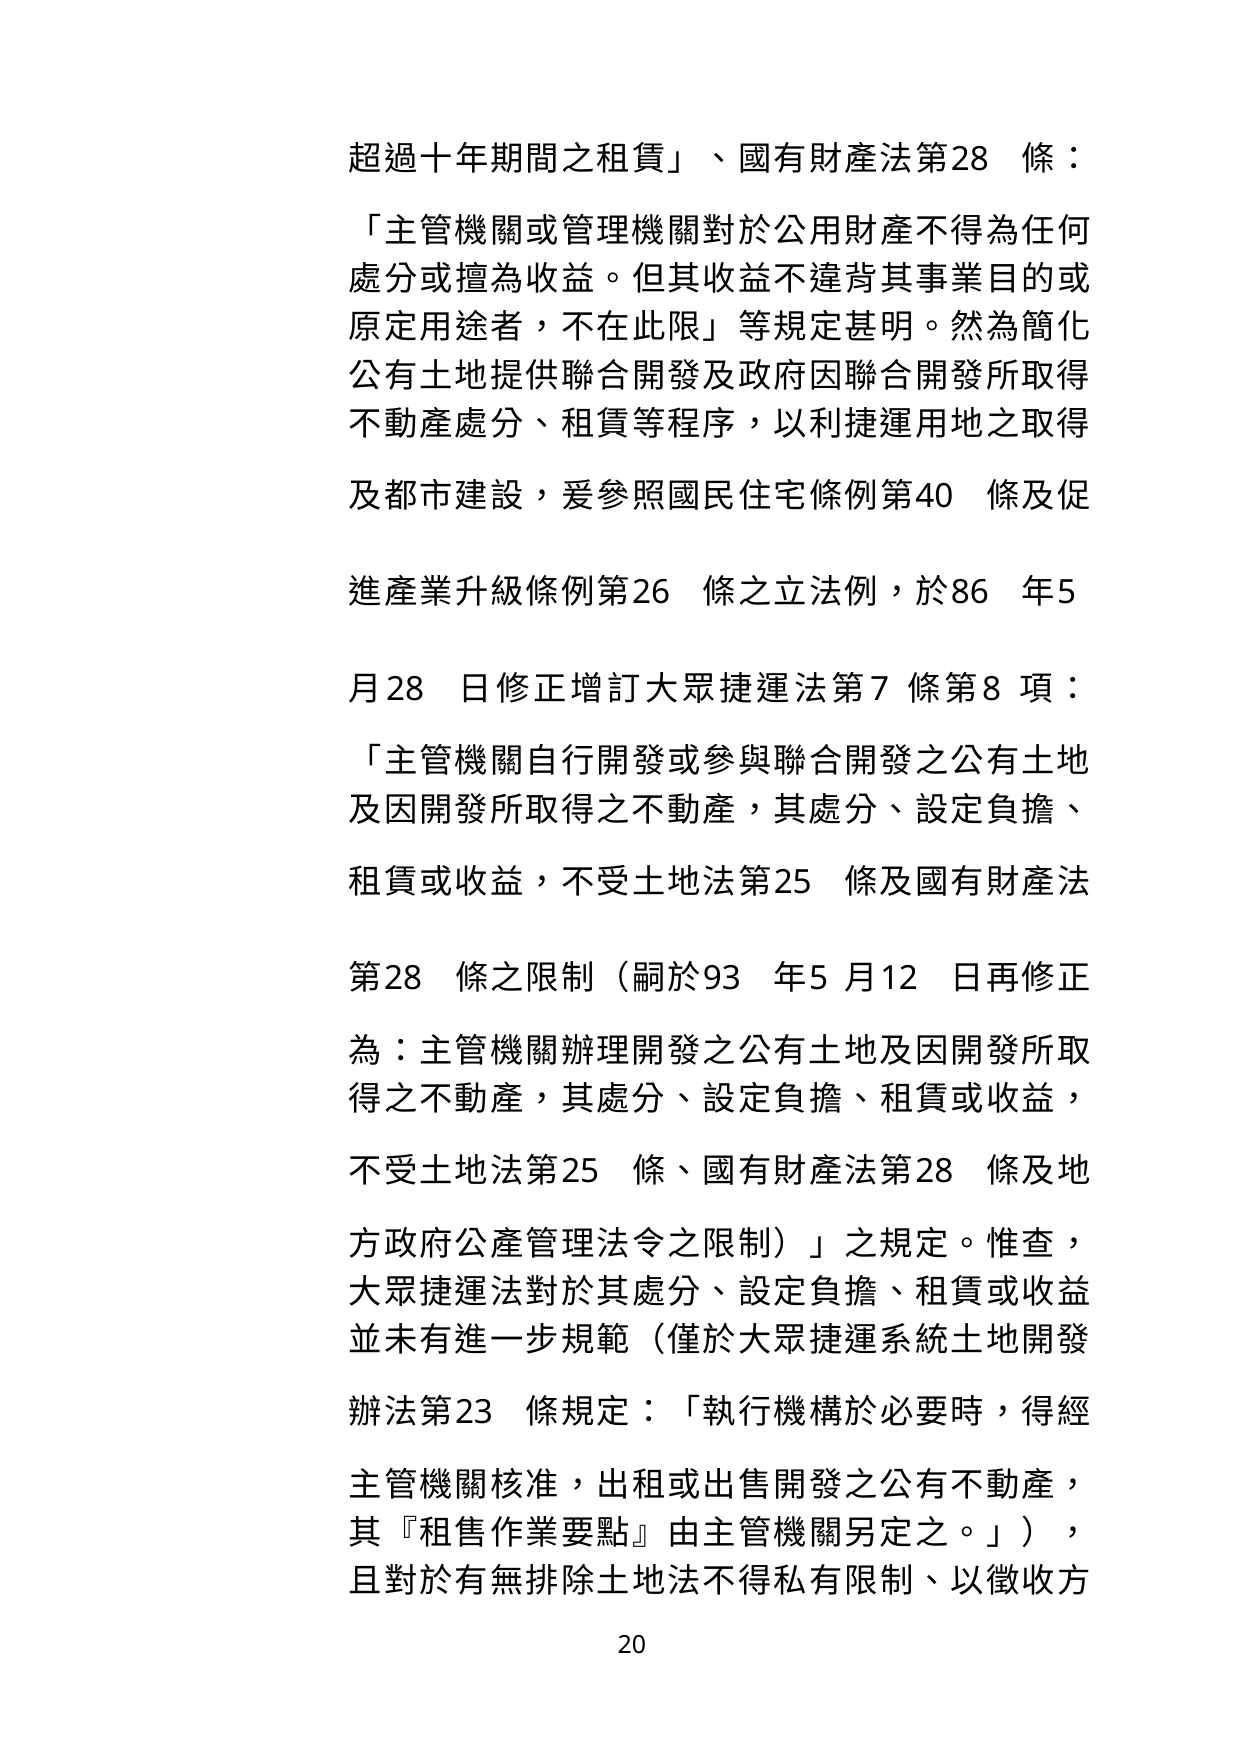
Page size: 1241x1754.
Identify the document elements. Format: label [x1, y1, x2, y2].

subtitle [244, 107, 1092, 1602]
